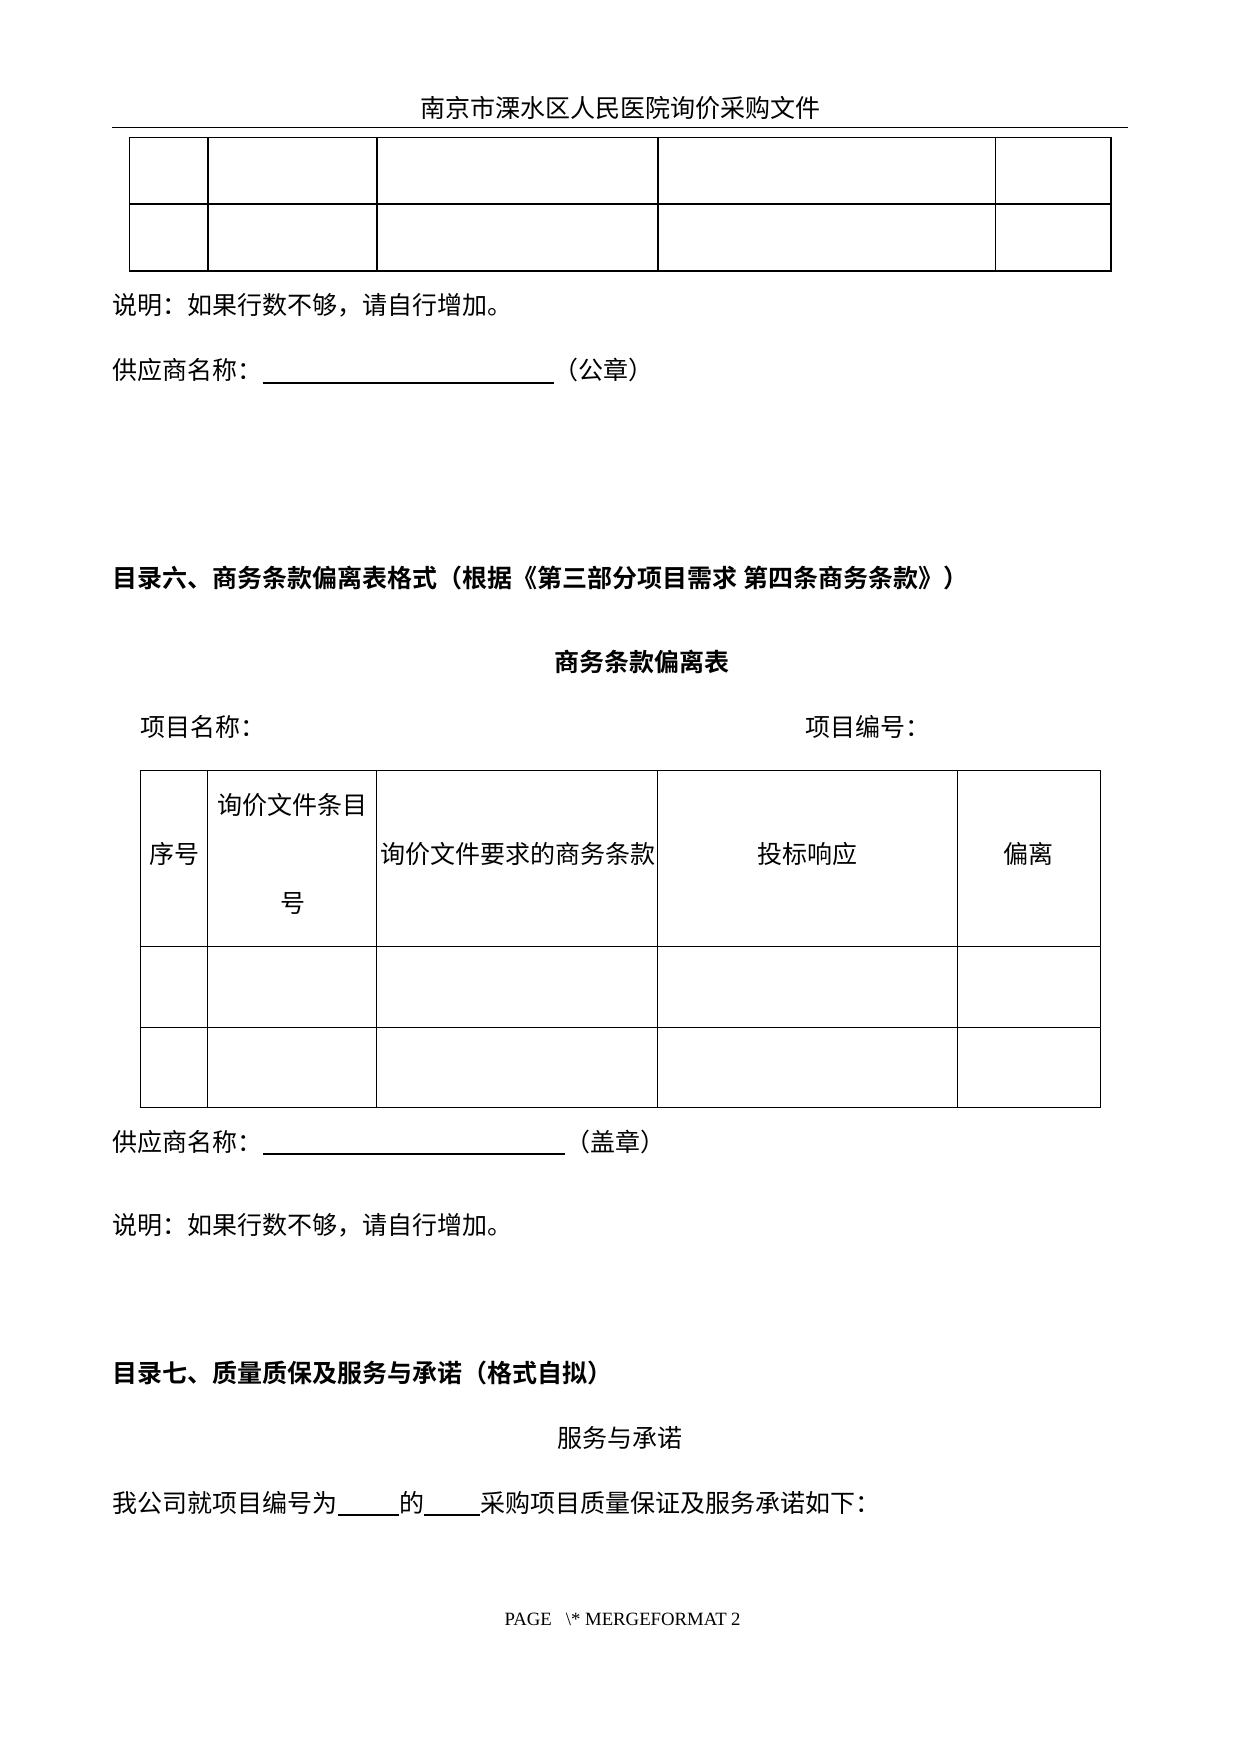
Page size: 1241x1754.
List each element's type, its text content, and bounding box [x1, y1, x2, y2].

table_cell [130, 138, 207, 203]
text 商务条款偏离表 [156, 628, 1128, 693]
table_cell [141, 1028, 207, 1107]
table_cell 询价文件要求的商务条款 [377, 771, 657, 946]
table_cell [958, 947, 1100, 1027]
table_cell [659, 205, 995, 270]
text 说明：如果行数不够，请自行增加。 [112, 1191, 1128, 1256]
table_cell [659, 138, 995, 203]
table_cell [658, 1028, 957, 1107]
table_header 项目编号： [805, 693, 1100, 770]
table_header 项目名称： [140, 693, 805, 770]
text 我公司就项目编号为 的 采购项目质量保证及服务承诺如下： [112, 1469, 1128, 1534]
table_cell 询价文件条目号 [208, 771, 376, 946]
table_cell [209, 138, 376, 203]
table_cell [209, 205, 376, 270]
table_cell [130, 205, 207, 270]
table_cell [208, 1028, 376, 1107]
text 目录七、质量质保及服务与承诺（格式自拟） [112, 1339, 1128, 1404]
table_cell [658, 947, 957, 1027]
table_cell 序号 [141, 771, 207, 946]
table_cell [141, 947, 207, 1027]
table_cell [208, 947, 376, 1027]
text 供应商名称： （盖章） [112, 1108, 1128, 1173]
table_cell [958, 1028, 1100, 1107]
table_cell [378, 205, 657, 270]
text 说明：如果行数不够，请自行增加。 [112, 271, 1128, 336]
table_cell [377, 1028, 657, 1107]
text 服务与承诺 [112, 1404, 1128, 1469]
table_cell [377, 947, 657, 1027]
table_cell [996, 138, 1110, 203]
table_cell 投标响应 [658, 771, 957, 946]
text 目录六、商务条款偏离表格式（根据《第三部分项目需求 第四条商务条款》） [112, 544, 1128, 609]
table_cell 偏离 [958, 771, 1100, 946]
table_cell [996, 205, 1110, 270]
text 供应商名称： （公章） [112, 336, 1128, 401]
table_cell [378, 138, 657, 203]
